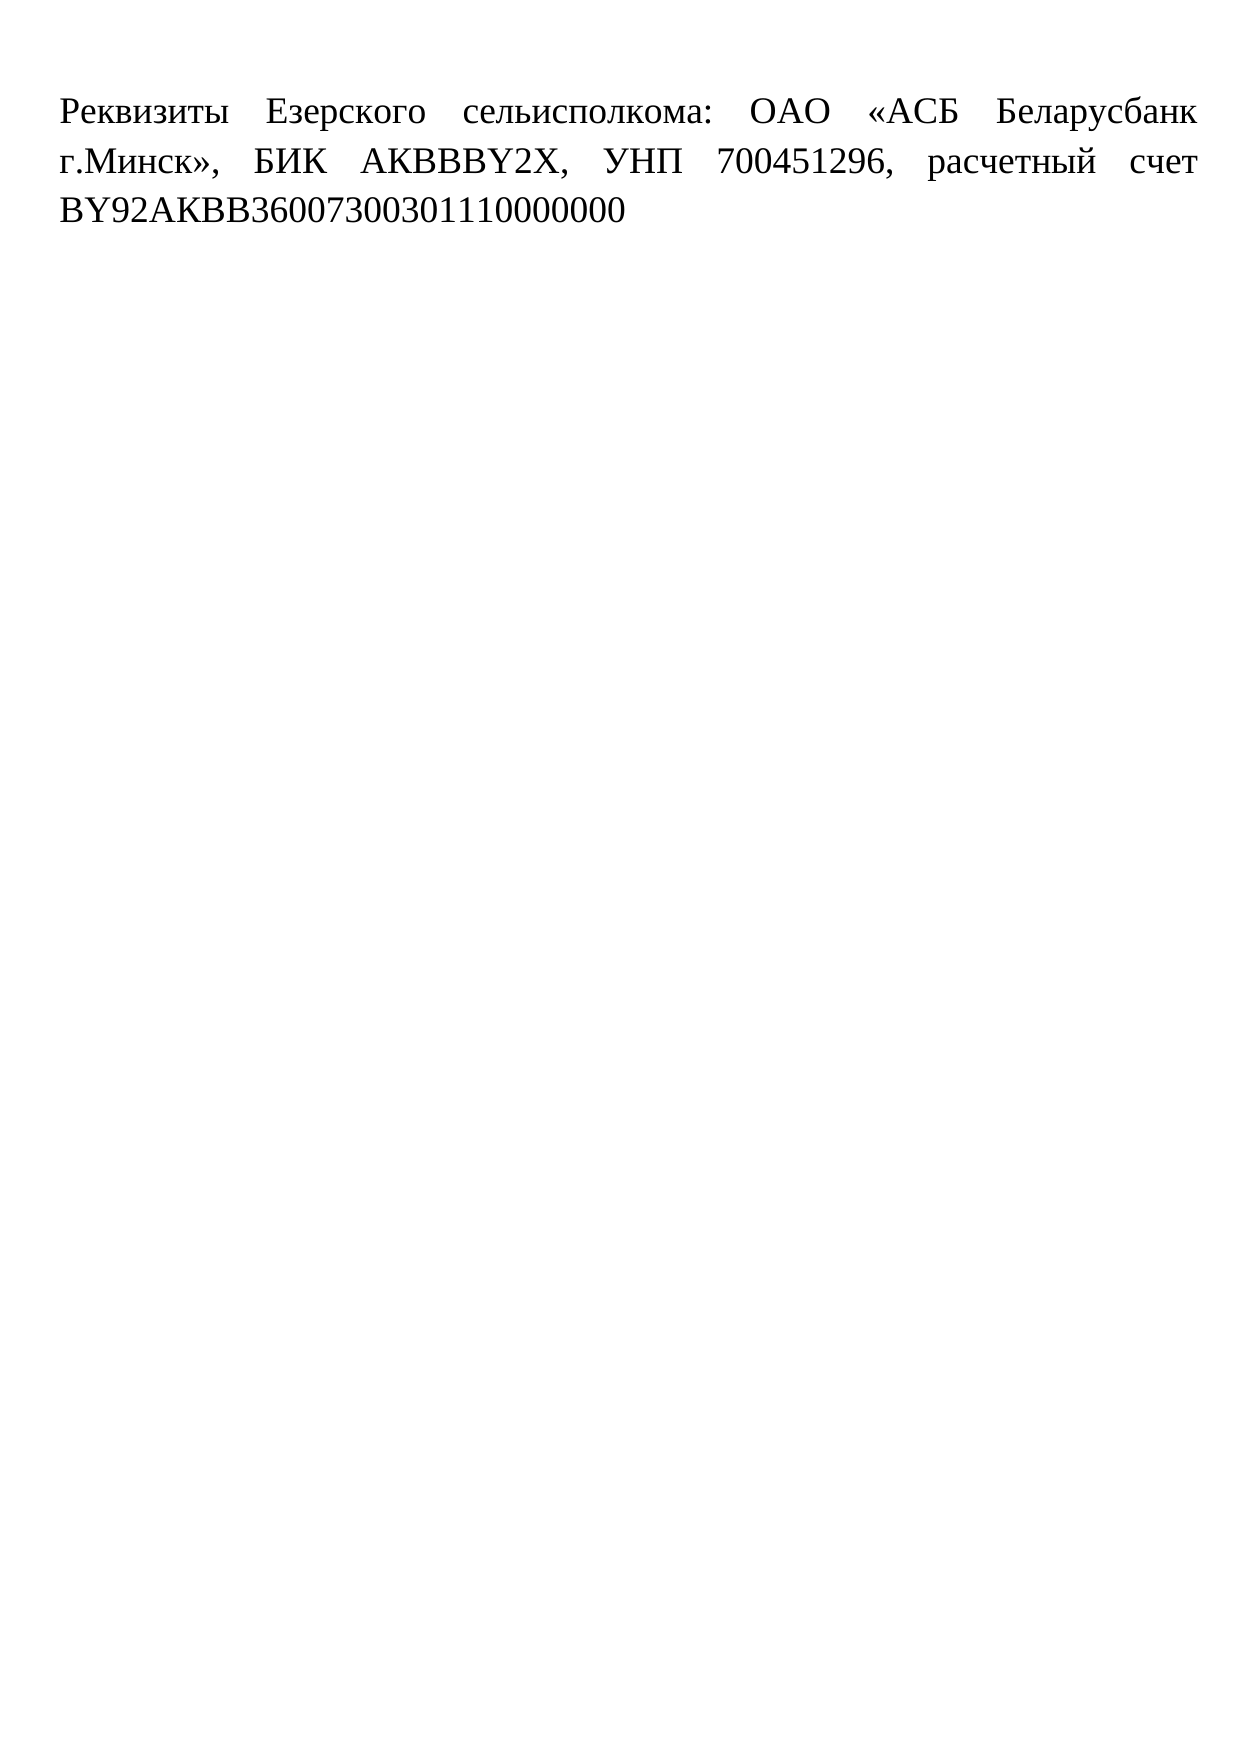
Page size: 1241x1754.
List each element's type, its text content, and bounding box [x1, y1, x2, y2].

text Реквизиты Езерского сельисполкома: ОАО «АСБ Беларусбанк г.Минск», БИК АКВВВY2Х, УНП 700451296, расчетный счет ВY92АКВВ36007300301110000000 [59, 89, 1199, 231]
